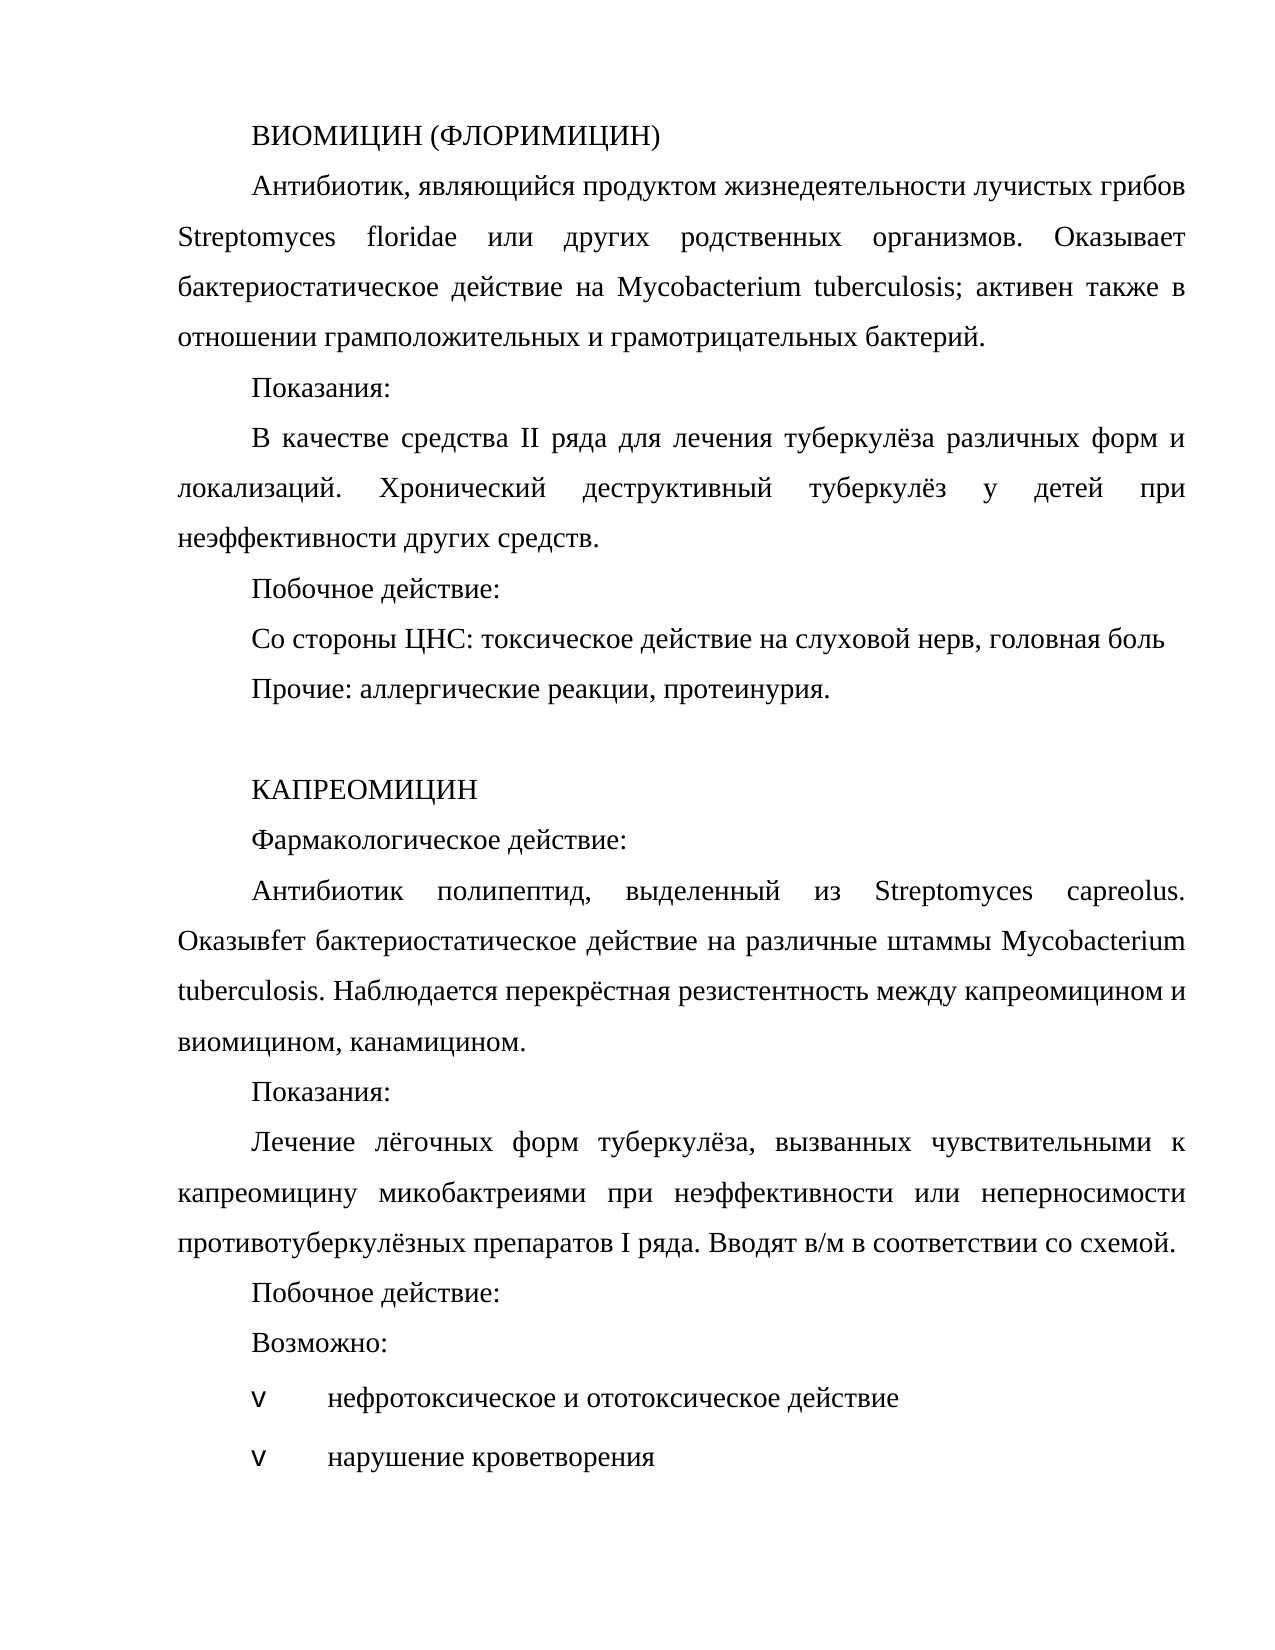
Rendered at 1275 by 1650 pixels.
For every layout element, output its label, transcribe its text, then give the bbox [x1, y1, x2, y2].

text Антибиотик, являющийся продуктом жизнедеятельности лучистых грибов Streptomyces floridae или других родственных организмов. Оказывает бактериостатическое действие на Mycobacterium tuberculosis; активен также в отношении грамположительных и грамотрицательных бактерий. [177, 168, 1186, 353]
text Прочие: аллергические реакции, протеинурия. [177, 672, 1186, 705]
text Фармакологическое действие: [177, 822, 1186, 856]
text Побочное действие: [177, 571, 1186, 604]
text v нефротоксическое и ототоксическое действие [177, 1376, 1186, 1416]
text ВИОМИЦИН (ФЛОРИМИЦИН) [177, 118, 1186, 152]
text Со стороны ЦНС: токсическое действие на слуховой нерв, головная боль [177, 621, 1186, 655]
text КАПРЕОМИЦИН [177, 772, 1186, 806]
text Показания: [177, 370, 1186, 403]
text v нарушение кроветворения [177, 1435, 1186, 1475]
text Побочное действие: [177, 1275, 1186, 1309]
text Лечение лёгочных форм туберкулёза, вызванных чувствительными к капреомицину микобактреиями при неэффективности или неперносимости противотуберкулёзных препаратов I ряда. Вводят в/м в соответствии со схемой. [177, 1124, 1186, 1258]
text Возможно: [177, 1326, 1186, 1359]
text В качестве средства II ряда для лечения туберкулёза различных форм и локализаций. Хронический деструктивный туберкулёз у детей при неэффективности других средств. [177, 420, 1186, 554]
text Показания: [177, 1074, 1186, 1108]
text Антибиотик полипептид, выделенный из Streptomyces capreolus. Оказывfет бактериостатическое действие на различные штаммы Mycobacterium tuberculosis. Наблюдается перекрёстная резистентность между капреомицином и виомицином, канамицином. [177, 873, 1186, 1057]
